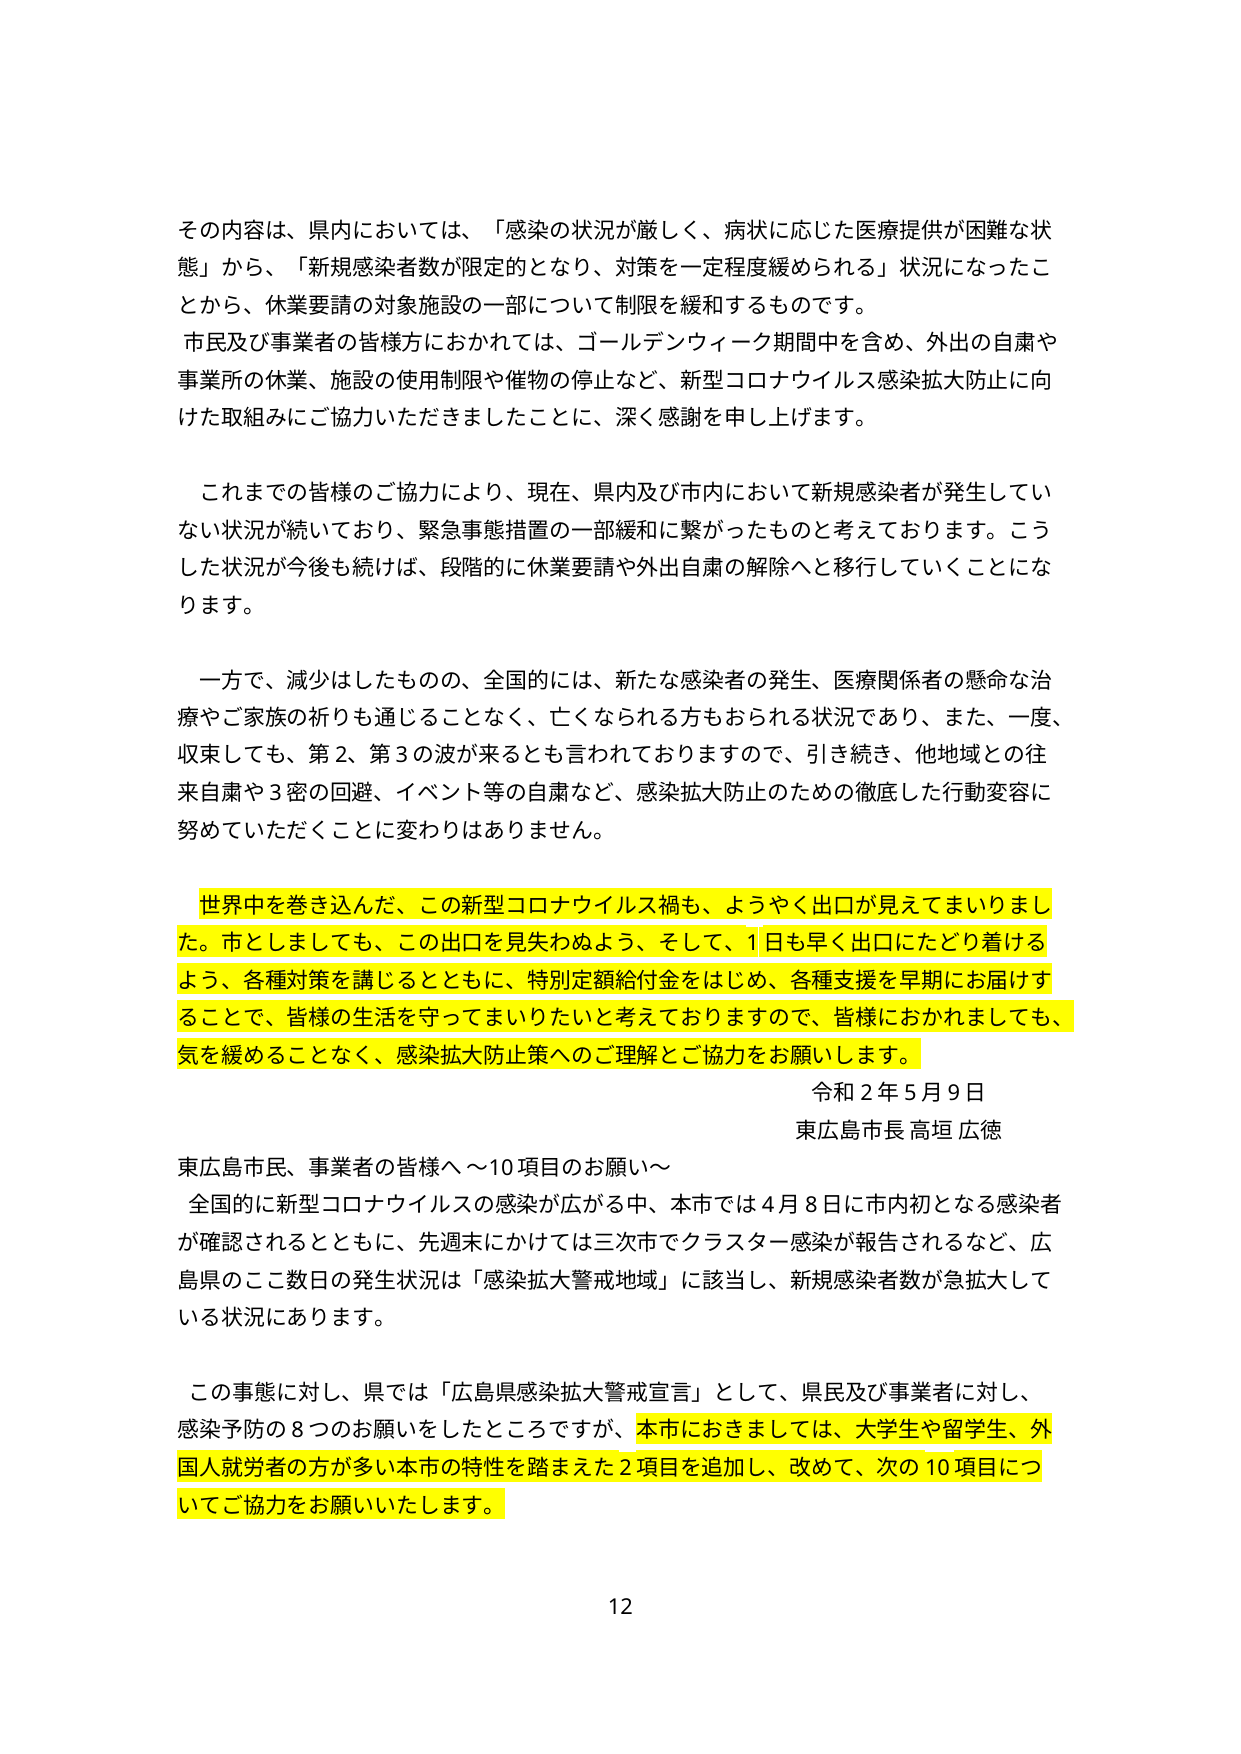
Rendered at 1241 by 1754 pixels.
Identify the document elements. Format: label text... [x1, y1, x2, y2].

text これまでの皆様のご協力により、現在、県内及び市内において新規感染者が発生していない状況が続いており、緊急事態措置の一部緩和に繋がったものと考えております。こうした状況が今後も続けば、段階的に休業要請や外出自粛の解除へと移行していくことになります。 [177, 469, 1063, 619]
text この事態に対し、県では「広島県感染拡大警戒宣言」として、県民及び事業者に対し、感染予防の8つのお願いをしたところですが、本市におきましては、大学生や留学生、外国人就労者の方が多い本市の特性を踏まえた2項目を追加し、改めて、次の10項目についてご協力をお願いいたします。 [177, 1369, 1063, 1519]
text 市民及び事業者の皆様方におかれては、ゴールデンウィーク期間中を含め、外出の自粛や事業所の休業、施設の使用制限や催物の停止など、新型コロナウイルス感染拡大防止に向けた取組みにご協力いただきましたことに、深く感謝を申し上げます。 [177, 319, 1063, 432]
text 東広島市民、事業者の皆様へ ～10項目のお願い～ [177, 1144, 1063, 1182]
text 世界中を巻き込んだ、この新型コロナウイルス禍も、ようやく出口が見えてまいりました。市としましても、この出口を見失わぬよう、そして、1日も早く出口にたどり着けるよう、各種対策を講じるとともに、特別定額給付金をはじめ、各種支援を早期にお届けすることで、皆様の生活を守ってまいりたいと考えておりますので、皆様におかれましても、気を緩めることなく、感染拡大防止策へのご理解とご協力をお願いします。 [177, 882, 1063, 1000]
text 全国的に新型コロナウイルスの感染が広がる中、本市では4月8日に市内初となる感染者が確認されるとともに、先週末にかけては三次市でクラスター感染が報告されるなど、広島県のここ数日の発生状況は「感染拡大警戒地域」に該当し、新規感染者数が急拡大している状況にあります。 [177, 1182, 1063, 1332]
text 東広島市長 高垣 広徳 [177, 1107, 1063, 1144]
text その内容は、県内においては、「感染の状況が厳しく、病状に応じた医療提供が困難な状態」から、「新規感染者数が限定的となり、対策を一定程度緩められる」状況になったことから、休業要請の対象施設の一部について制限を緩和するものです。 [177, 207, 1063, 319]
text 世界中を巻き込んだ、この新型コロナウイルス禍も、ようやく出口が見えてまいりました。市としましても、この出口を見失わぬよう、そして、1日も早く出口にたどり着けるよう、各種対策を講じるとともに、特別定額給付金をはじめ、各種支援を早期にお届けすることで、皆様の生活を守ってまいりたいと考えておりますので、皆様におかれましても、気を緩めることなく、感染拡大防止策へのご理解とご協力をお願いします。 [177, 1032, 1063, 1069]
text 令和 2年 5月 9日 [177, 1069, 1063, 1107]
text 一方で、減少はしたものの、全国的には、新たな感染者の発生、医療関係者の懸命な治療やご家族の祈りも通じることなく、亡くなられる方もおられる状況であり、また、一度、収束しても、第2、第3の波が来るとも言われておりますので、引き続き、他地域との往来自粛や3密の回避、イベント等の自粛など、感染拡大防止のための徹底した行動変容に努めていただくことに変わりはありません。 [177, 657, 1063, 844]
